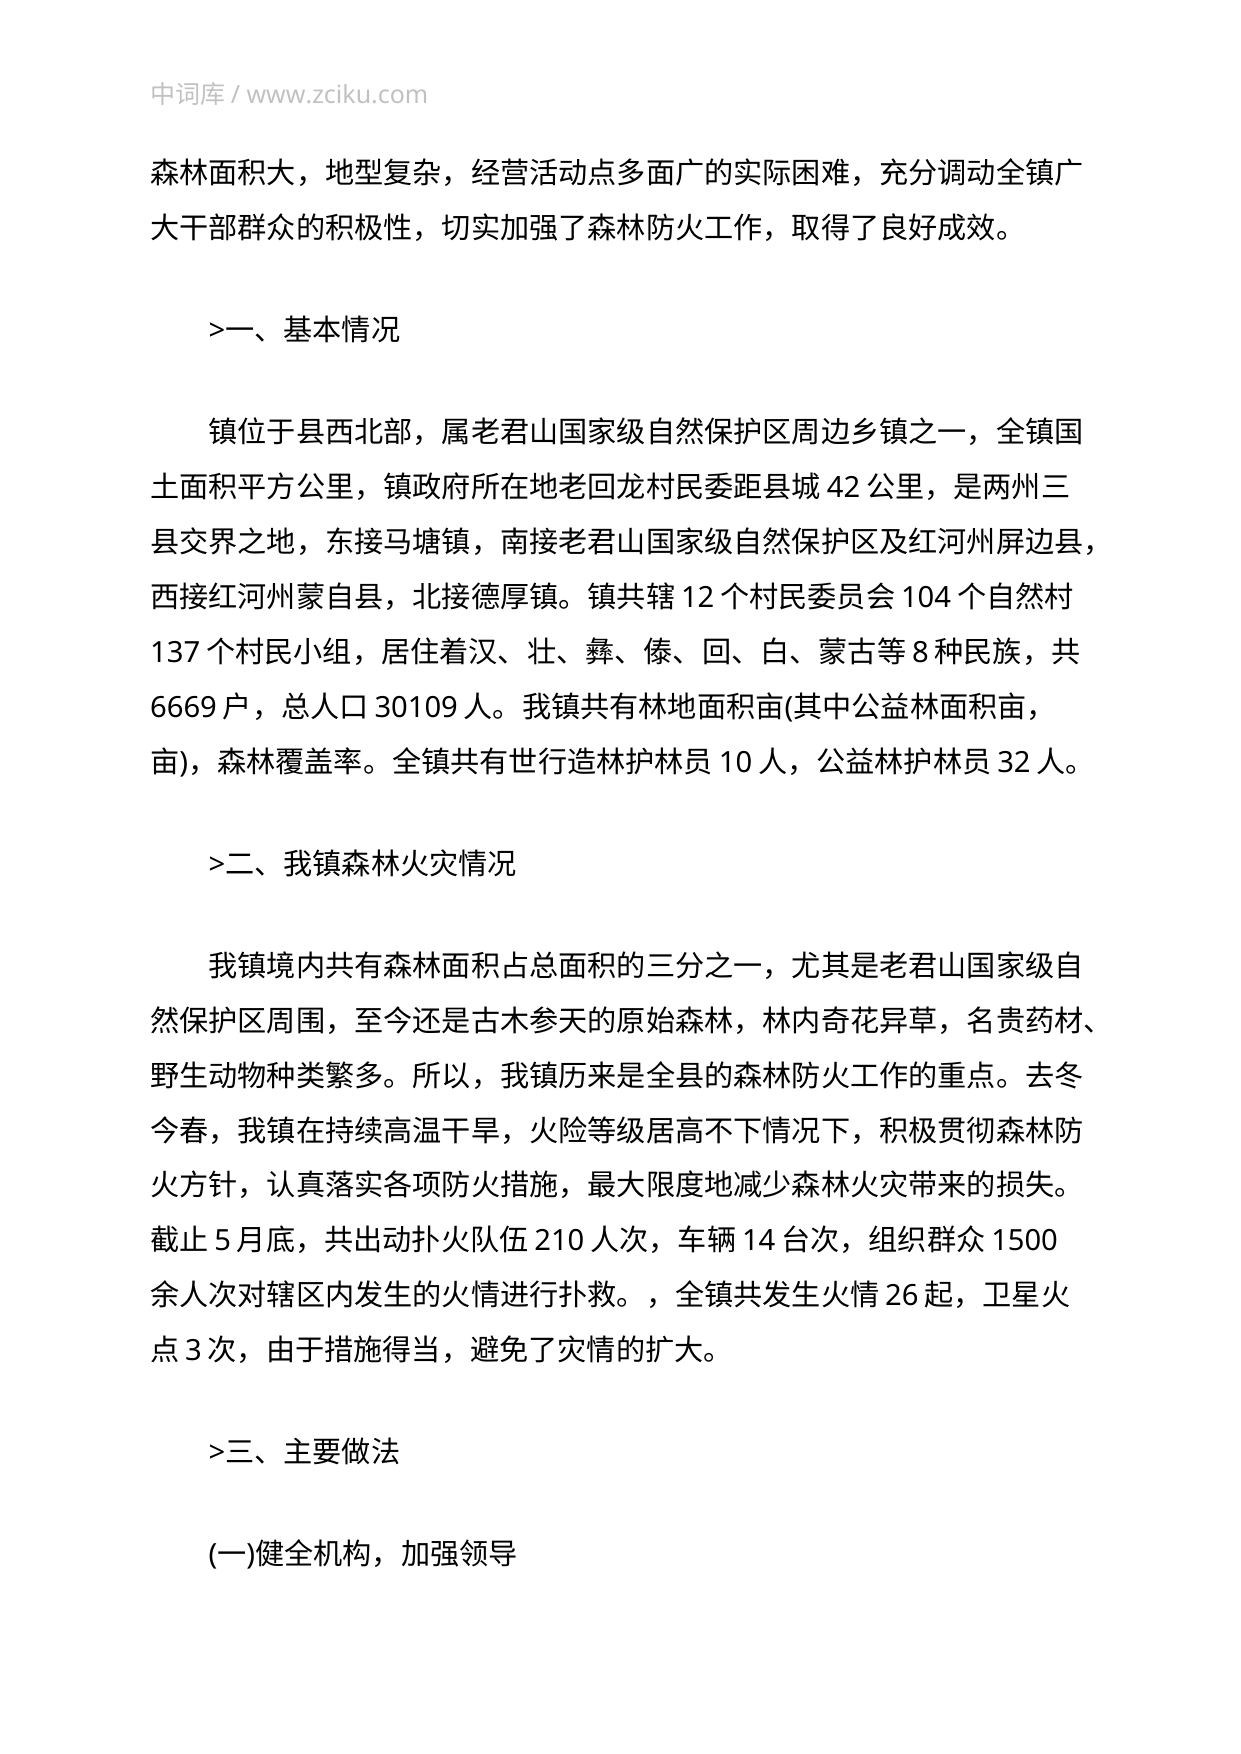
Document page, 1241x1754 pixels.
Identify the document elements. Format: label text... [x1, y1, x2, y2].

text 我镇境内共有森林面积占总面积的三分之一，尤其是老君山国家级自然保护区周围，至今还是古木参天的原始森林，林内奇花异草，名贵药材、野生动物种类繁多。所以，我镇历来是全县的森林防火工作的重点。去冬今春，我镇在持续高温干旱，火险等级居高不下情况下，积极贯彻森林防火方针，认真落实各项防火措施，最大限度地减少森林火灾带来的损失。截止5月底，共出动扑火队伍210人次，车辆14台次，组织群众1500余人次对辖区内发生的火情进行扑救。，全镇共发生火情26起，卫星火点3次，由于措施得当，避免了灾情的扩大。 [150, 942, 1090, 1369]
text 镇位于县西北部，属老君山国家级自然保护区周边乡镇之一，全镇国土面积平方公里，镇政府所在地老回龙村民委距县城42公里，是两州三县交界之地，东接马塘镇，南接老君山国家级自然保护区及红河州屏边县，西接红河州蒙自县，北接德厚镇。镇共辖12个村民委员会104个自然村137个村民小组，居住着汉、壮、彝、傣、回、白、蒙古等8种民族，共6669户，总人口30109人。我镇共有林地面积亩(其中公益林面积亩，亩)，森林覆盖率。全镇共有世行造林护林员10人，公益林护林员32人。 [150, 409, 1090, 781]
text (一)健全机构，加强领导 [150, 1531, 1090, 1573]
text >一、基本情况 [150, 307, 1090, 349]
text >二、我镇森林火灾情况 [150, 840, 1090, 883]
text >三、主要做法 [150, 1429, 1090, 1471]
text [150, 150, 1090, 247]
